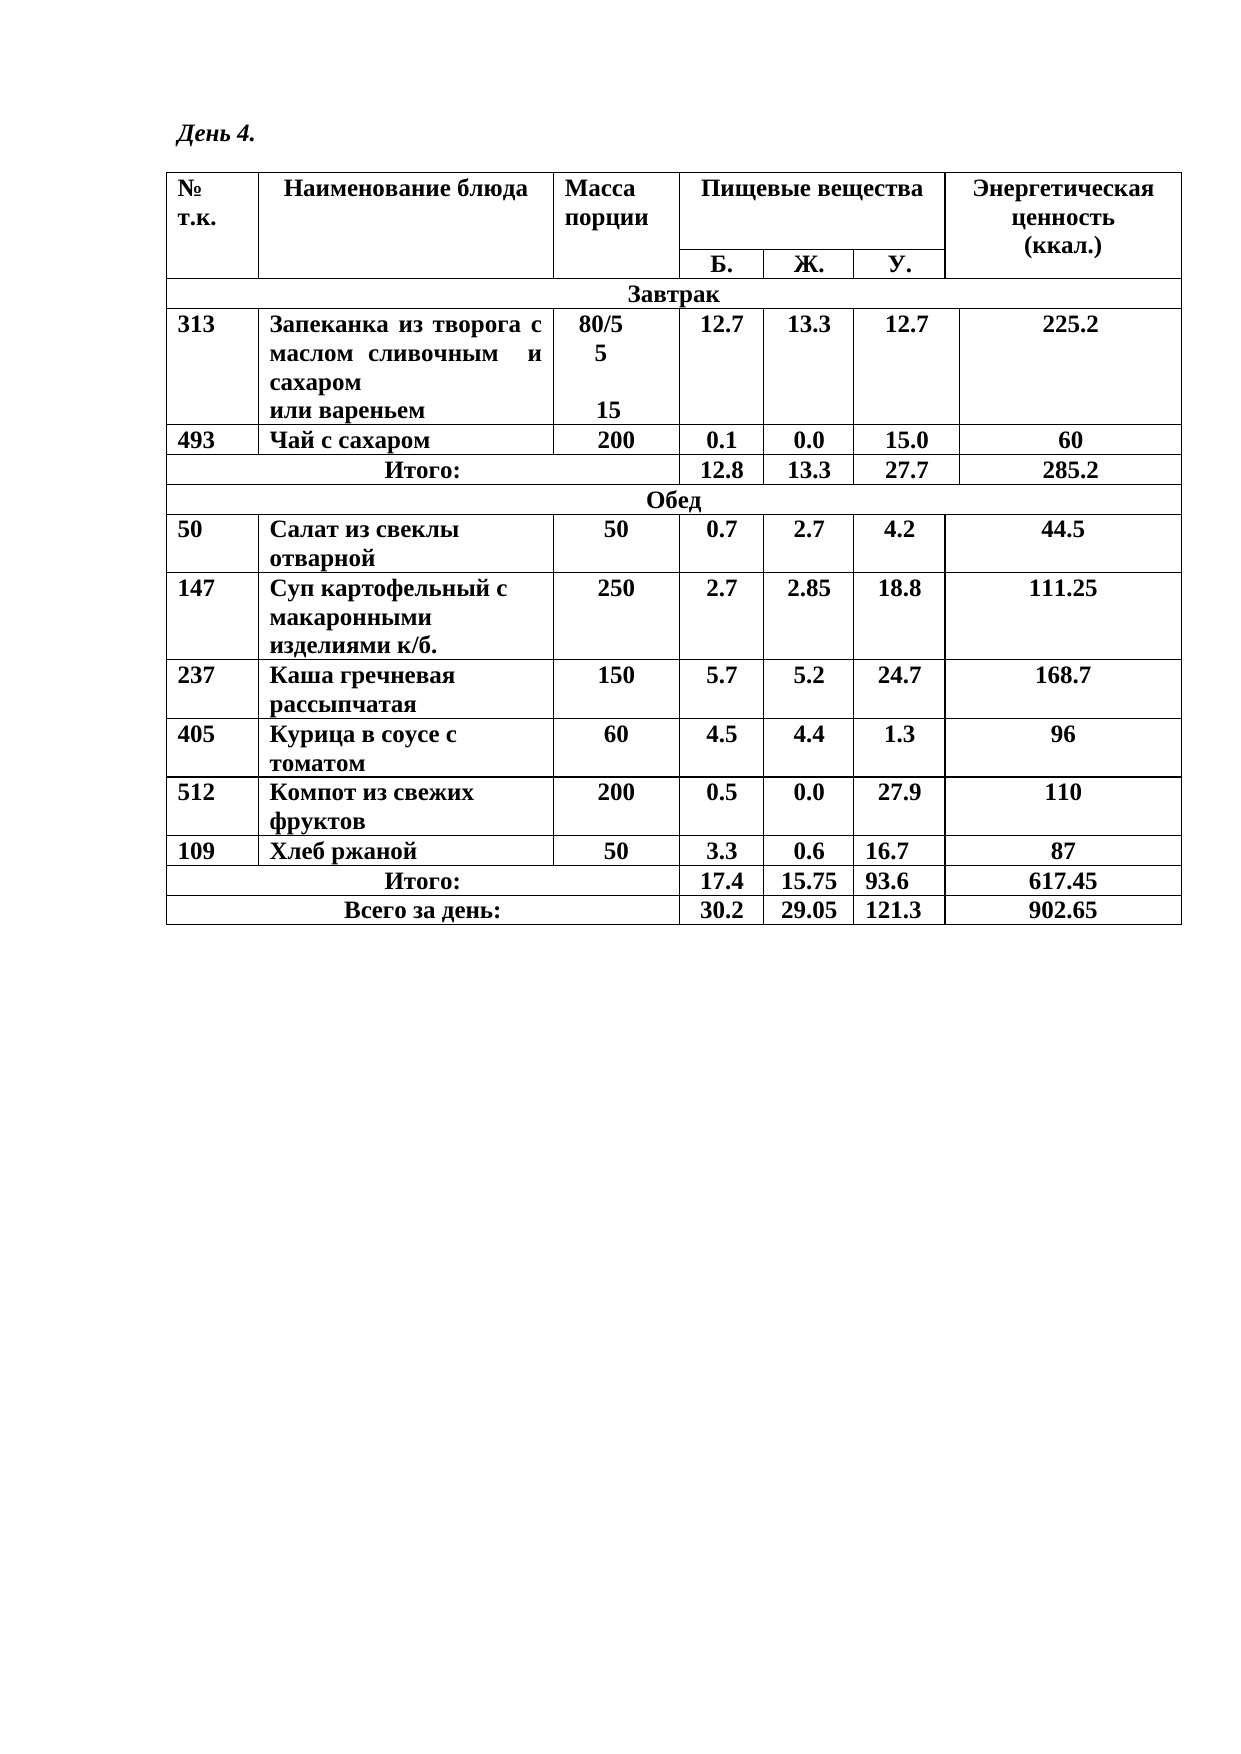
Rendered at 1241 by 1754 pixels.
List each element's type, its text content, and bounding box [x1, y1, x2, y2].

table_cell 2.85 [764, 573, 853, 659]
table_cell 60 [554, 719, 679, 776]
table_cell 4.4 [764, 719, 853, 776]
table_cell 30.2 [680, 896, 763, 924]
table_cell 617.45 [946, 866, 1181, 894]
table_header Масса порции [554, 173, 679, 278]
table_cell Салат из свеклы отварной [259, 515, 553, 572]
table_cell 12.7 [854, 309, 959, 424]
table_cell 225.2 [960, 309, 1181, 424]
table_cell 29.05 [764, 896, 853, 924]
table_header Пищевые вещества [680, 173, 944, 248]
text День 4. [177, 118, 1152, 147]
table_cell 13.3 [764, 309, 853, 424]
table_cell Каша гречневая рассыпчатая [259, 660, 553, 718]
table_cell 110 [946, 778, 1181, 835]
table_cell 4.2 [854, 515, 944, 572]
table_cell 168.7 [946, 660, 1181, 718]
table_cell 13.3 [764, 455, 853, 484]
table_cell 121.3 [854, 896, 944, 924]
table_cell 50 [554, 515, 679, 572]
table_cell 60 [960, 425, 1181, 454]
table_cell 250 [554, 573, 679, 659]
table_cell 5.7 [680, 660, 763, 718]
table_cell Обед [167, 485, 1181, 513]
table_cell Компот из свежих фруктов [259, 778, 553, 835]
table_cell 24.7 [854, 660, 944, 718]
table_cell 147 [167, 573, 258, 659]
table_cell 27.9 [854, 778, 944, 835]
table_cell 313 [167, 309, 258, 424]
table_cell 50 [167, 515, 258, 572]
table_cell 111.25 [946, 573, 1181, 659]
table_cell 2.7 [680, 573, 763, 659]
table_cell Суп картофельный с макаронными изделиями к/б. [259, 573, 553, 659]
table_cell 285.2 [960, 455, 1181, 484]
table_cell Завтрак [167, 279, 1181, 308]
table_cell 1.3 [854, 719, 944, 776]
table_cell Итого: [167, 455, 679, 484]
table_cell 109 [167, 836, 258, 865]
table_cell 18.8 [854, 573, 944, 659]
table_header Энергетическая ценность (ккал.) [946, 173, 1181, 278]
table_header № т.к. [167, 173, 258, 278]
table_cell 15.0 [854, 425, 959, 454]
table_cell 512 [167, 778, 258, 835]
table_cell 12.7 [680, 309, 763, 424]
table_cell 96 [946, 719, 1181, 776]
table_cell 17.4 [680, 866, 763, 894]
table_cell 0.0 [764, 778, 853, 835]
table_cell 200 [554, 778, 679, 835]
table_cell 2.7 [764, 515, 853, 572]
table_cell 200 [554, 425, 679, 454]
table_cell 493 [167, 425, 258, 454]
table_cell У. [854, 250, 944, 278]
table_cell 0.6 [764, 836, 853, 865]
table_header Наименование блюда [259, 173, 553, 278]
table_cell 0.0 [764, 425, 853, 454]
table_cell 15.75 [764, 866, 853, 894]
table_cell 80/5 5 15 [554, 309, 679, 424]
table_cell 3.3 [680, 836, 763, 865]
table_cell Чай с сахаром [259, 425, 553, 454]
table_cell Запеканка из творога с маслом сливочным и сахаром или вареньем [259, 309, 553, 424]
table_cell 902.65 [946, 896, 1181, 924]
table_cell 93.6 [854, 866, 944, 894]
table_cell 0.5 [680, 778, 763, 835]
table_cell 12.8 [680, 455, 763, 484]
table_cell Всего за день: [167, 896, 679, 924]
table_cell 27.7 [854, 455, 959, 484]
table_cell 16.7 [854, 836, 944, 865]
table_cell Б. [680, 250, 763, 278]
table_cell 44.5 [946, 515, 1181, 572]
table_cell 0.1 [680, 425, 763, 454]
table_cell 237 [167, 660, 258, 718]
table_cell Курица в соусе с томатом [259, 719, 553, 776]
table_cell 150 [554, 660, 679, 718]
table_cell Ж. [764, 250, 853, 278]
table_cell 50 [554, 836, 679, 865]
table_cell 87 [946, 836, 1181, 865]
table_cell Итого: [167, 866, 679, 894]
table_cell 0.7 [680, 515, 763, 572]
table_cell Хлеб ржаной [259, 836, 553, 865]
table_cell 4.5 [680, 719, 763, 776]
table_cell 5.2 [764, 660, 853, 718]
table_cell 405 [167, 719, 258, 776]
